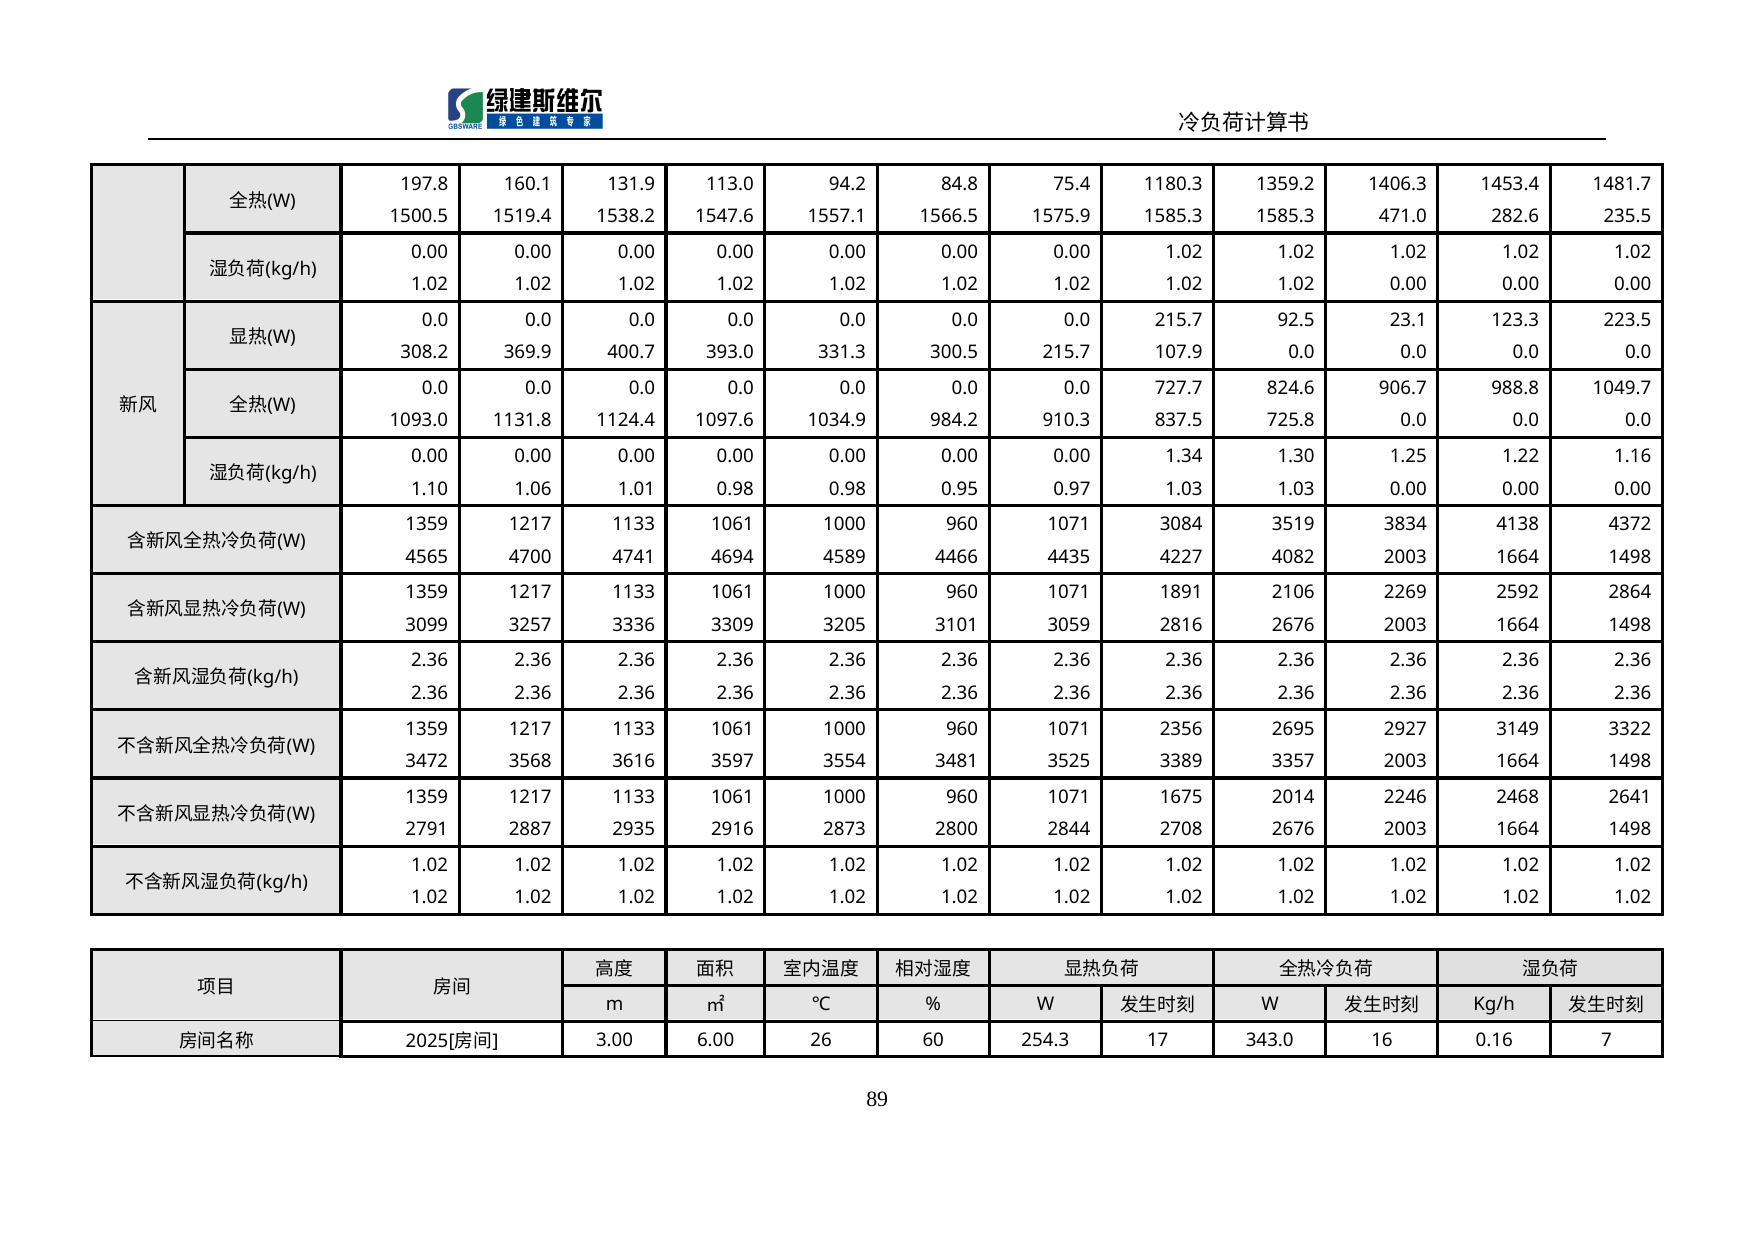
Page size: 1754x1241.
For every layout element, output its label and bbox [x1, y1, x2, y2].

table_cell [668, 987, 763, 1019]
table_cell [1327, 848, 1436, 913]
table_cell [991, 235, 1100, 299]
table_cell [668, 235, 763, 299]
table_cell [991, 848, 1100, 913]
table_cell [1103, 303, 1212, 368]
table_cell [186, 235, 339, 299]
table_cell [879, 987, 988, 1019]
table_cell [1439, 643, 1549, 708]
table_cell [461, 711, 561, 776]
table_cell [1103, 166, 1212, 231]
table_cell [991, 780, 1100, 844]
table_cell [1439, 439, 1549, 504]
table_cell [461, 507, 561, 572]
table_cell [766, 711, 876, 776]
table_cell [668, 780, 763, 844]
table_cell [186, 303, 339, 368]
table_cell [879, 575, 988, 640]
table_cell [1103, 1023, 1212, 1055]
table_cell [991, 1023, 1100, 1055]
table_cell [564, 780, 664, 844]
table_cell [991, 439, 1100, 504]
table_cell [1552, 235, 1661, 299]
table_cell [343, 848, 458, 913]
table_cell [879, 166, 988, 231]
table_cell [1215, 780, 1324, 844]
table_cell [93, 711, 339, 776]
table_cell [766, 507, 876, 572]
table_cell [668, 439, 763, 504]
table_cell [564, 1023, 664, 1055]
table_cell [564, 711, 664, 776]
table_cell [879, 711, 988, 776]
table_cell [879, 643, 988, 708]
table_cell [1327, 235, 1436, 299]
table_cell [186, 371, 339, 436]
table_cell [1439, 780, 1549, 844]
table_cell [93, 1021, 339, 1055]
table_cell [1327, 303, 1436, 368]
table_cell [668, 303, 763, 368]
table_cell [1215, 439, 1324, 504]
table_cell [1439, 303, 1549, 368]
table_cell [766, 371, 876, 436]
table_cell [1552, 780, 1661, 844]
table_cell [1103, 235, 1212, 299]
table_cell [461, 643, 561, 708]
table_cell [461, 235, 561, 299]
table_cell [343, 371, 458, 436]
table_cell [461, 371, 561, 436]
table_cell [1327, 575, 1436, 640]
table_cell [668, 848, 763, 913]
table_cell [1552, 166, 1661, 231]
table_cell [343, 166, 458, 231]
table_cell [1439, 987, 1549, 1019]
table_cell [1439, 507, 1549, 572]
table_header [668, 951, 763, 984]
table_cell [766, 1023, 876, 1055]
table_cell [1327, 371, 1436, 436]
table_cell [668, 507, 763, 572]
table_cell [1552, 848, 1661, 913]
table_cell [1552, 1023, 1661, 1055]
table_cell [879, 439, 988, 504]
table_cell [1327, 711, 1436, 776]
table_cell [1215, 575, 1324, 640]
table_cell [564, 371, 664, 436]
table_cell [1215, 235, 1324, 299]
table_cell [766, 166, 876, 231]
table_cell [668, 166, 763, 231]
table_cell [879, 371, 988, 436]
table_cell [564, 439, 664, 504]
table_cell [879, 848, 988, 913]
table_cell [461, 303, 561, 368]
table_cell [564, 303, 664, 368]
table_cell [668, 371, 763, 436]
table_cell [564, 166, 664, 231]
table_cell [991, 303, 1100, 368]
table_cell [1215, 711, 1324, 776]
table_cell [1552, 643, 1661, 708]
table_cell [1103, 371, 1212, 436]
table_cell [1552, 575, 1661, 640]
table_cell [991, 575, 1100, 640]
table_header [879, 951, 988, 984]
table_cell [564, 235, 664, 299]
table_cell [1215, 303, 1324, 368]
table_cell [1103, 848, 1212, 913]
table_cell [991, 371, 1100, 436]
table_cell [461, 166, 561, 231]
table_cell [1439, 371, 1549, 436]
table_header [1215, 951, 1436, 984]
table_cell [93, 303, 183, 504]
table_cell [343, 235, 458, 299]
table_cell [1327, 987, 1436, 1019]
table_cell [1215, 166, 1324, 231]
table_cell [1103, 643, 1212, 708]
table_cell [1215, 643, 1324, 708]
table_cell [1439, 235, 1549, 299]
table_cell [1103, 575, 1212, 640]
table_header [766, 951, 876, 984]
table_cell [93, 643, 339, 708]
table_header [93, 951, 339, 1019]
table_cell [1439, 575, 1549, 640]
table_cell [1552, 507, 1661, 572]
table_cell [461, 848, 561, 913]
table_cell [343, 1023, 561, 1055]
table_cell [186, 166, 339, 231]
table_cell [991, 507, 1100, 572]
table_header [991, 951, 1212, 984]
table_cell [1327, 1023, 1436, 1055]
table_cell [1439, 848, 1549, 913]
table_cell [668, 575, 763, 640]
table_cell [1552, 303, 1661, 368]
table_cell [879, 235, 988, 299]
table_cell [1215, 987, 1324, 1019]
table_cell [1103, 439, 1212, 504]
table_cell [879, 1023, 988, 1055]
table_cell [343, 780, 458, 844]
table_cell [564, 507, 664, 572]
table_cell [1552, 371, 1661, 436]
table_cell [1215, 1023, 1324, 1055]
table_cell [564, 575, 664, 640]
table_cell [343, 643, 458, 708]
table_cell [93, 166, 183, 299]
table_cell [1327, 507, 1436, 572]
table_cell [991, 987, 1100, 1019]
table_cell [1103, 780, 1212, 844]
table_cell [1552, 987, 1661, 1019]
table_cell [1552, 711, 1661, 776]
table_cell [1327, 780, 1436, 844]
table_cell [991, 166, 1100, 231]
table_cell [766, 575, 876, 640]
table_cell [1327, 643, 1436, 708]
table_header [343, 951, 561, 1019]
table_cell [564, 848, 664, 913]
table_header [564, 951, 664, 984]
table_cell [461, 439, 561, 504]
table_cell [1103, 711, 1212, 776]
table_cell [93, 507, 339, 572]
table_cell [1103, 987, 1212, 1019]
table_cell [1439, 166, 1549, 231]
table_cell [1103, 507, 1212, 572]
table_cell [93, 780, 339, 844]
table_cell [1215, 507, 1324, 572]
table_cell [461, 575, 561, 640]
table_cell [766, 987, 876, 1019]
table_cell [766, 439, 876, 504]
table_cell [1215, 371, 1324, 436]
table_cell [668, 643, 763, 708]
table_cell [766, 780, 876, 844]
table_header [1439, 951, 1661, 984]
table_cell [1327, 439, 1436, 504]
picture [444, 88, 604, 130]
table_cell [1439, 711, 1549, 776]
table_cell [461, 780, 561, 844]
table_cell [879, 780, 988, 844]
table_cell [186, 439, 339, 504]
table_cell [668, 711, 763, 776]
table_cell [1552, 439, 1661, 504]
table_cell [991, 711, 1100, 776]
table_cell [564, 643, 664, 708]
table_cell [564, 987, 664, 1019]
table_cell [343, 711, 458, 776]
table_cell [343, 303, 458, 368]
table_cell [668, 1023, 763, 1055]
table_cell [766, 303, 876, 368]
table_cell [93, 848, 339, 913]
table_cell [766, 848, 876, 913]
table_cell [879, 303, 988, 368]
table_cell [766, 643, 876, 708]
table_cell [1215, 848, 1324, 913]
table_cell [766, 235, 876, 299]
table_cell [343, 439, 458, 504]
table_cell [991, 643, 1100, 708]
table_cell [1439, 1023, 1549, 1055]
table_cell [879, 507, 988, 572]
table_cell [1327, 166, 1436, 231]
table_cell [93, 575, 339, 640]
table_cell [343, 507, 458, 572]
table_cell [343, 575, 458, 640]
